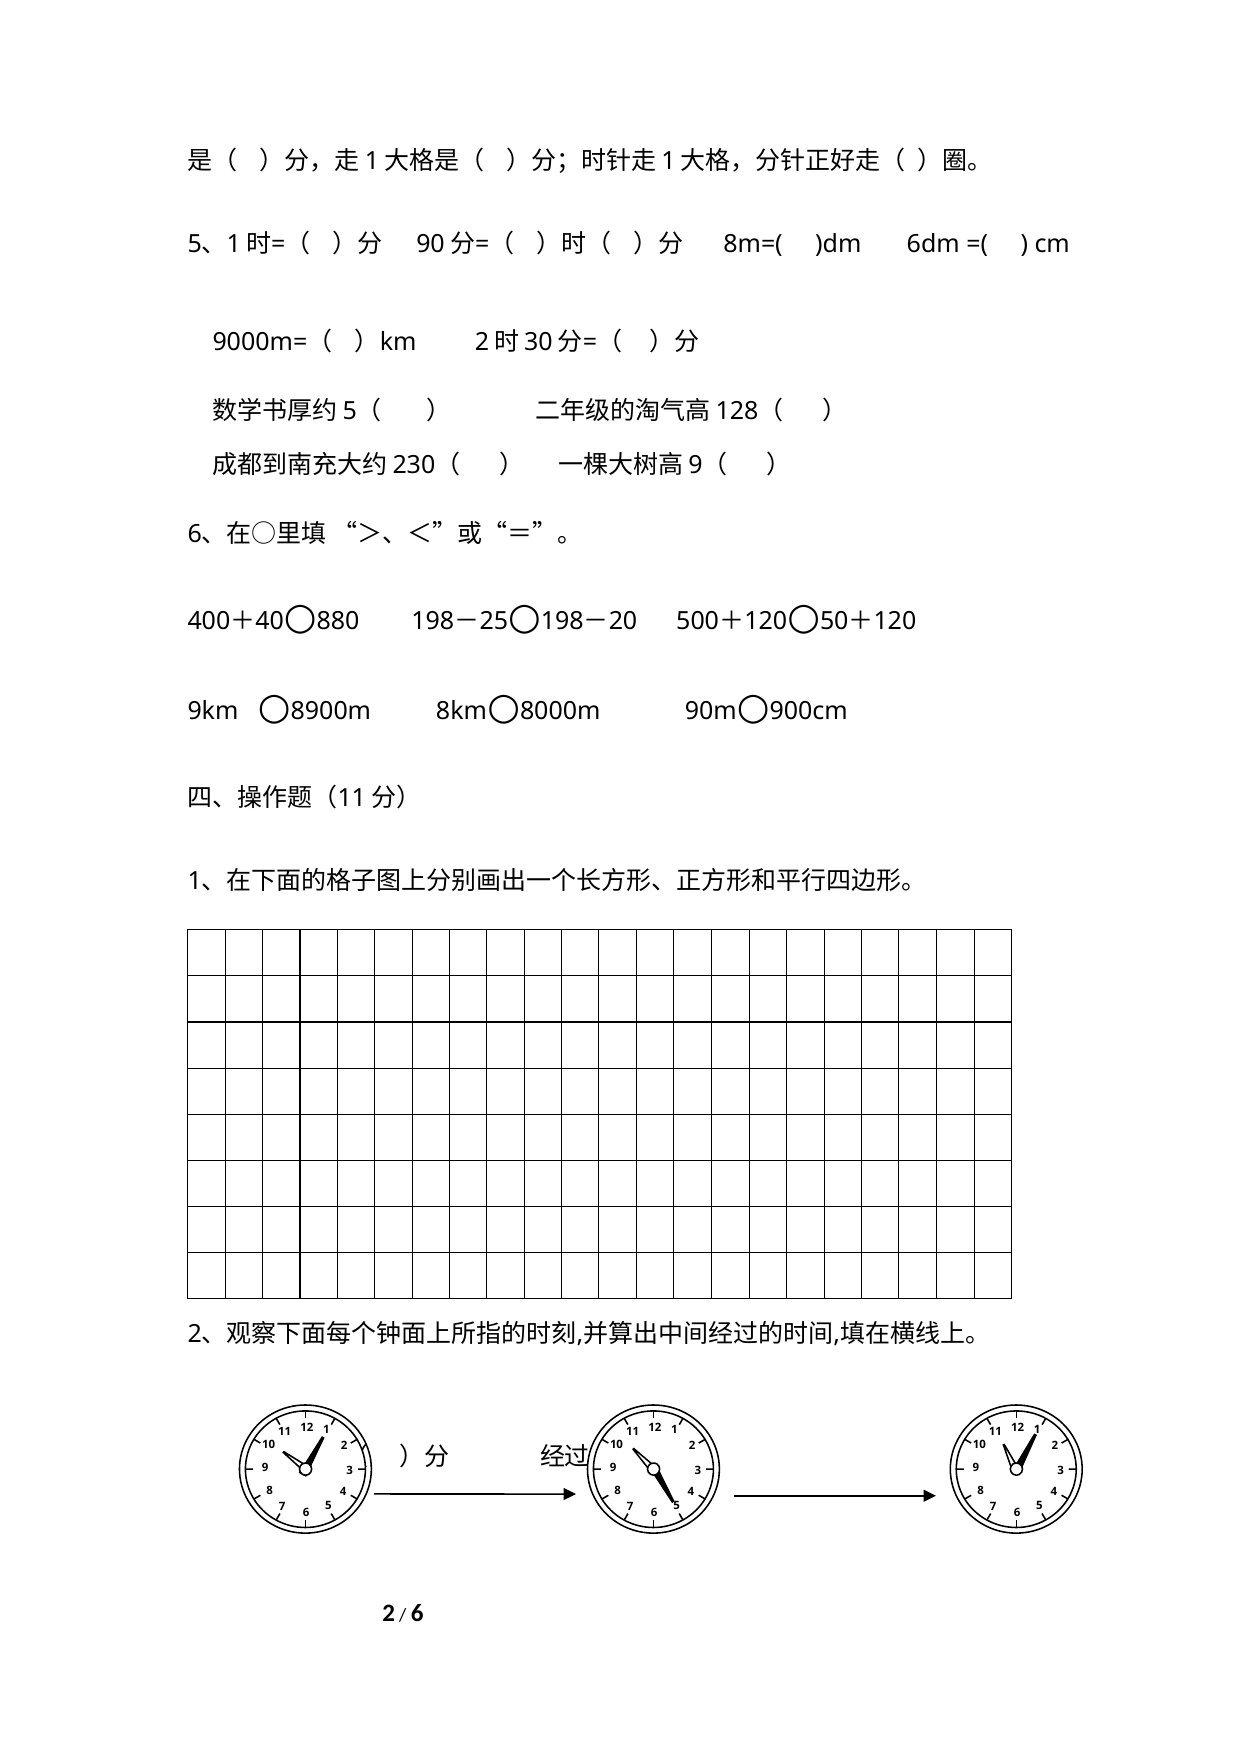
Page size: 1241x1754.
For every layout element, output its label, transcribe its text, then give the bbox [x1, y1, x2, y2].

table_cell [188, 1023, 225, 1067]
table_cell [375, 1115, 412, 1159]
table_cell [263, 1161, 299, 1206]
table_cell [674, 1023, 711, 1067]
table_cell [413, 1023, 449, 1067]
table_cell [674, 1069, 711, 1113]
table_cell [487, 1207, 524, 1252]
table_cell [338, 1115, 374, 1159]
text 9km ○8900m 8km○8000m 90m○900cm [187, 672, 1122, 737]
text 400＋40○880 198－25○198－20 500＋120○50＋120 [187, 582, 1122, 647]
table_cell [450, 1207, 486, 1252]
table_cell [825, 1253, 861, 1298]
table_cell [338, 1069, 374, 1113]
text 5、1时=（ ）分 90分=（ ）时（ ）分 8m=( )dm 6dm =( ) cm 9000m=（ ）km 2时30分=（ ）分 [187, 209, 1122, 372]
table_cell [226, 1253, 262, 1298]
table_cell [525, 1115, 561, 1159]
table_cell [899, 1207, 936, 1252]
table_header [750, 930, 786, 975]
table_cell [712, 1161, 749, 1206]
table_cell [750, 1069, 786, 1113]
table_cell [301, 1207, 337, 1252]
table_header [487, 930, 524, 975]
table_cell [937, 1023, 974, 1067]
text 经过（ ）分 经过（ ）分 [187, 1422, 258, 1487]
table_cell [301, 1115, 337, 1159]
text 经过（ ）分 经过（ ）分 [241, 1422, 267, 1487]
table_cell [338, 1023, 374, 1067]
table_cell [825, 1115, 861, 1159]
table_cell [674, 1207, 711, 1252]
table_cell [975, 1161, 1011, 1206]
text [187, 126, 1122, 191]
table_header [975, 930, 1011, 975]
table_cell [375, 1069, 412, 1113]
table_cell [787, 1161, 824, 1206]
table_cell [937, 976, 974, 1021]
text 1、在下面的格子图上分别画出一个长方形、正方形和平行四边形。 [187, 846, 1122, 911]
table_cell [413, 1069, 449, 1113]
table_cell [712, 1207, 749, 1252]
table_cell [787, 1069, 824, 1113]
table_header [338, 930, 374, 975]
table_cell [750, 1161, 786, 1206]
table_cell [226, 976, 262, 1021]
table_cell [862, 1069, 898, 1113]
table_cell [975, 1023, 1011, 1067]
table_cell [975, 1253, 1011, 1298]
table_cell [375, 1161, 412, 1206]
text 成都到南充大约230（ ） 一棵大树高9（ ） [187, 444, 1122, 481]
table_cell [375, 1253, 412, 1298]
table_cell [787, 1023, 824, 1067]
table_header [562, 930, 598, 975]
table_cell [562, 1069, 598, 1113]
table_cell [188, 1253, 225, 1298]
table_cell [450, 1023, 486, 1067]
table_cell [975, 1069, 1011, 1113]
table_cell [637, 1069, 673, 1113]
table_header [899, 930, 936, 975]
table_header [637, 930, 673, 975]
text 经过（ ）分 经过（ ）分 [692, 1422, 718, 1487]
table_cell [599, 1253, 636, 1298]
table_cell [862, 1115, 898, 1159]
table_cell [263, 1207, 299, 1252]
table_header [787, 930, 824, 975]
table_cell [375, 976, 412, 1021]
table_cell [599, 1023, 636, 1067]
table_cell [862, 976, 898, 1021]
table_cell [562, 1253, 598, 1298]
table_cell [525, 1253, 561, 1298]
table_cell [712, 1069, 749, 1113]
table_cell [487, 1253, 524, 1298]
table_cell [487, 1023, 524, 1067]
table_cell [599, 1069, 636, 1113]
table_cell [750, 1253, 786, 1298]
table_cell [226, 1069, 262, 1113]
table_cell [450, 1115, 486, 1159]
table_header [450, 930, 486, 975]
table_cell [487, 1069, 524, 1113]
table_cell [562, 1023, 598, 1067]
table_cell [188, 1069, 225, 1113]
table_header [712, 930, 749, 975]
table_cell [562, 1115, 598, 1159]
table_cell [562, 1161, 598, 1206]
table_cell [188, 1115, 225, 1159]
table_cell [862, 1023, 898, 1067]
table_cell [599, 976, 636, 1021]
table_cell [487, 1115, 524, 1159]
table_cell [338, 1253, 374, 1298]
table_cell [263, 1069, 299, 1113]
table_cell [338, 976, 374, 1021]
table_cell [712, 1023, 749, 1067]
table_cell [674, 1253, 711, 1298]
table_cell [562, 1207, 598, 1252]
table_cell [599, 1115, 636, 1159]
table_cell [301, 976, 337, 1021]
table_cell [599, 1161, 636, 1206]
table_cell [226, 1161, 262, 1206]
table_cell [413, 976, 449, 1021]
table_header [375, 930, 412, 975]
table_cell [825, 976, 861, 1021]
table_cell [787, 1115, 824, 1159]
table_cell [525, 976, 561, 1021]
table_header [301, 930, 337, 975]
table_cell [637, 1253, 673, 1298]
text 数学书厚约5（ ） 二年级的淘气高128（ ） [187, 390, 1122, 426]
text 2、观察下面每个钟面上所指的时刻,并算出中间经过的时间,填在横线上。 [187, 1299, 1122, 1364]
table_header [263, 930, 299, 975]
table_header [937, 930, 974, 975]
text 经过（ ）分 经过（ ）分 [952, 1422, 978, 1487]
table_cell [899, 1023, 936, 1067]
text 经过（ ）分 经过（ ）分 [1055, 1422, 1081, 1487]
table_header [862, 930, 898, 975]
table_cell [338, 1161, 374, 1206]
table_cell [637, 1207, 673, 1252]
table_cell [937, 1253, 974, 1298]
table_cell [413, 1253, 449, 1298]
table_header [525, 930, 561, 975]
table_header [674, 930, 711, 975]
table_cell [450, 1069, 486, 1113]
table_cell [937, 1115, 974, 1159]
table_cell [375, 1023, 412, 1067]
table_cell [637, 976, 673, 1021]
table_cell [674, 976, 711, 1021]
table_cell [413, 1115, 449, 1159]
table_cell [226, 1115, 262, 1159]
table_cell [301, 1253, 337, 1298]
table_cell [263, 1115, 299, 1159]
table_cell [787, 1207, 824, 1252]
table_cell [188, 1161, 225, 1206]
table_cell [975, 1115, 1011, 1159]
table_cell [750, 1207, 786, 1252]
table_cell [937, 1161, 974, 1206]
table_cell [375, 1207, 412, 1252]
text 6、在○里填 “＞、＜”或“＝”。 [187, 499, 1122, 564]
text 经过（ ）分 经过（ ）分 [1064, 1422, 1122, 1487]
table_cell [188, 976, 225, 1021]
table_cell [712, 976, 749, 1021]
text 经过（ ）分 经过（ ）分 [353, 1422, 606, 1487]
table_cell [750, 1115, 786, 1159]
table_cell [226, 1207, 262, 1252]
table_cell [899, 1253, 936, 1298]
table_cell [413, 1207, 449, 1252]
table_cell [301, 1023, 337, 1067]
table_cell [450, 1161, 486, 1206]
table_cell [825, 1069, 861, 1113]
table_cell [787, 1253, 824, 1298]
table_cell [637, 1023, 673, 1067]
table_header [599, 930, 636, 975]
table_cell [937, 1207, 974, 1252]
table_cell [712, 1115, 749, 1159]
table_cell [450, 1253, 486, 1298]
table_cell [525, 1161, 561, 1206]
table_cell [301, 1161, 337, 1206]
table_cell [487, 1161, 524, 1206]
table_cell [787, 976, 824, 1021]
table_cell [862, 1253, 898, 1298]
table_header [413, 930, 449, 975]
table_header [825, 930, 861, 975]
table_cell [899, 976, 936, 1021]
table_cell [825, 1023, 861, 1067]
table_cell [862, 1207, 898, 1252]
table_cell [750, 976, 786, 1021]
table_cell [301, 1069, 337, 1113]
text 经过（ ）分 经过（ ）分 [589, 1422, 615, 1487]
text 经过（ ）分 经过（ ）分 [701, 1422, 969, 1487]
table_header [226, 930, 262, 975]
table_cell [674, 1161, 711, 1206]
table_cell [188, 1207, 225, 1252]
table_cell [825, 1207, 861, 1252]
table_cell [825, 1161, 861, 1206]
table_cell [263, 1253, 299, 1298]
table_cell [338, 1207, 374, 1252]
table_cell [413, 1161, 449, 1206]
table_cell [525, 1207, 561, 1252]
table_cell [226, 1023, 262, 1067]
table_cell [975, 976, 1011, 1021]
table_cell [937, 1069, 974, 1113]
table_cell [899, 1161, 936, 1206]
table_cell [862, 1161, 898, 1206]
table_cell [525, 1069, 561, 1113]
table_cell [450, 976, 486, 1021]
table_cell [562, 976, 598, 1021]
table_cell [899, 1069, 936, 1113]
table_cell [975, 1207, 1011, 1252]
table_cell [637, 1115, 673, 1159]
table_cell [487, 976, 524, 1021]
text 四、操作题（11分） [187, 763, 1122, 828]
table_cell [599, 1207, 636, 1252]
table_cell [750, 1023, 786, 1067]
table_header [188, 930, 225, 975]
table_cell [899, 1115, 936, 1159]
table_cell [637, 1161, 673, 1206]
table_cell [525, 1023, 561, 1067]
table_cell [712, 1253, 749, 1298]
table_cell [263, 1023, 299, 1067]
table_cell [263, 976, 299, 1021]
table_cell [674, 1115, 711, 1159]
